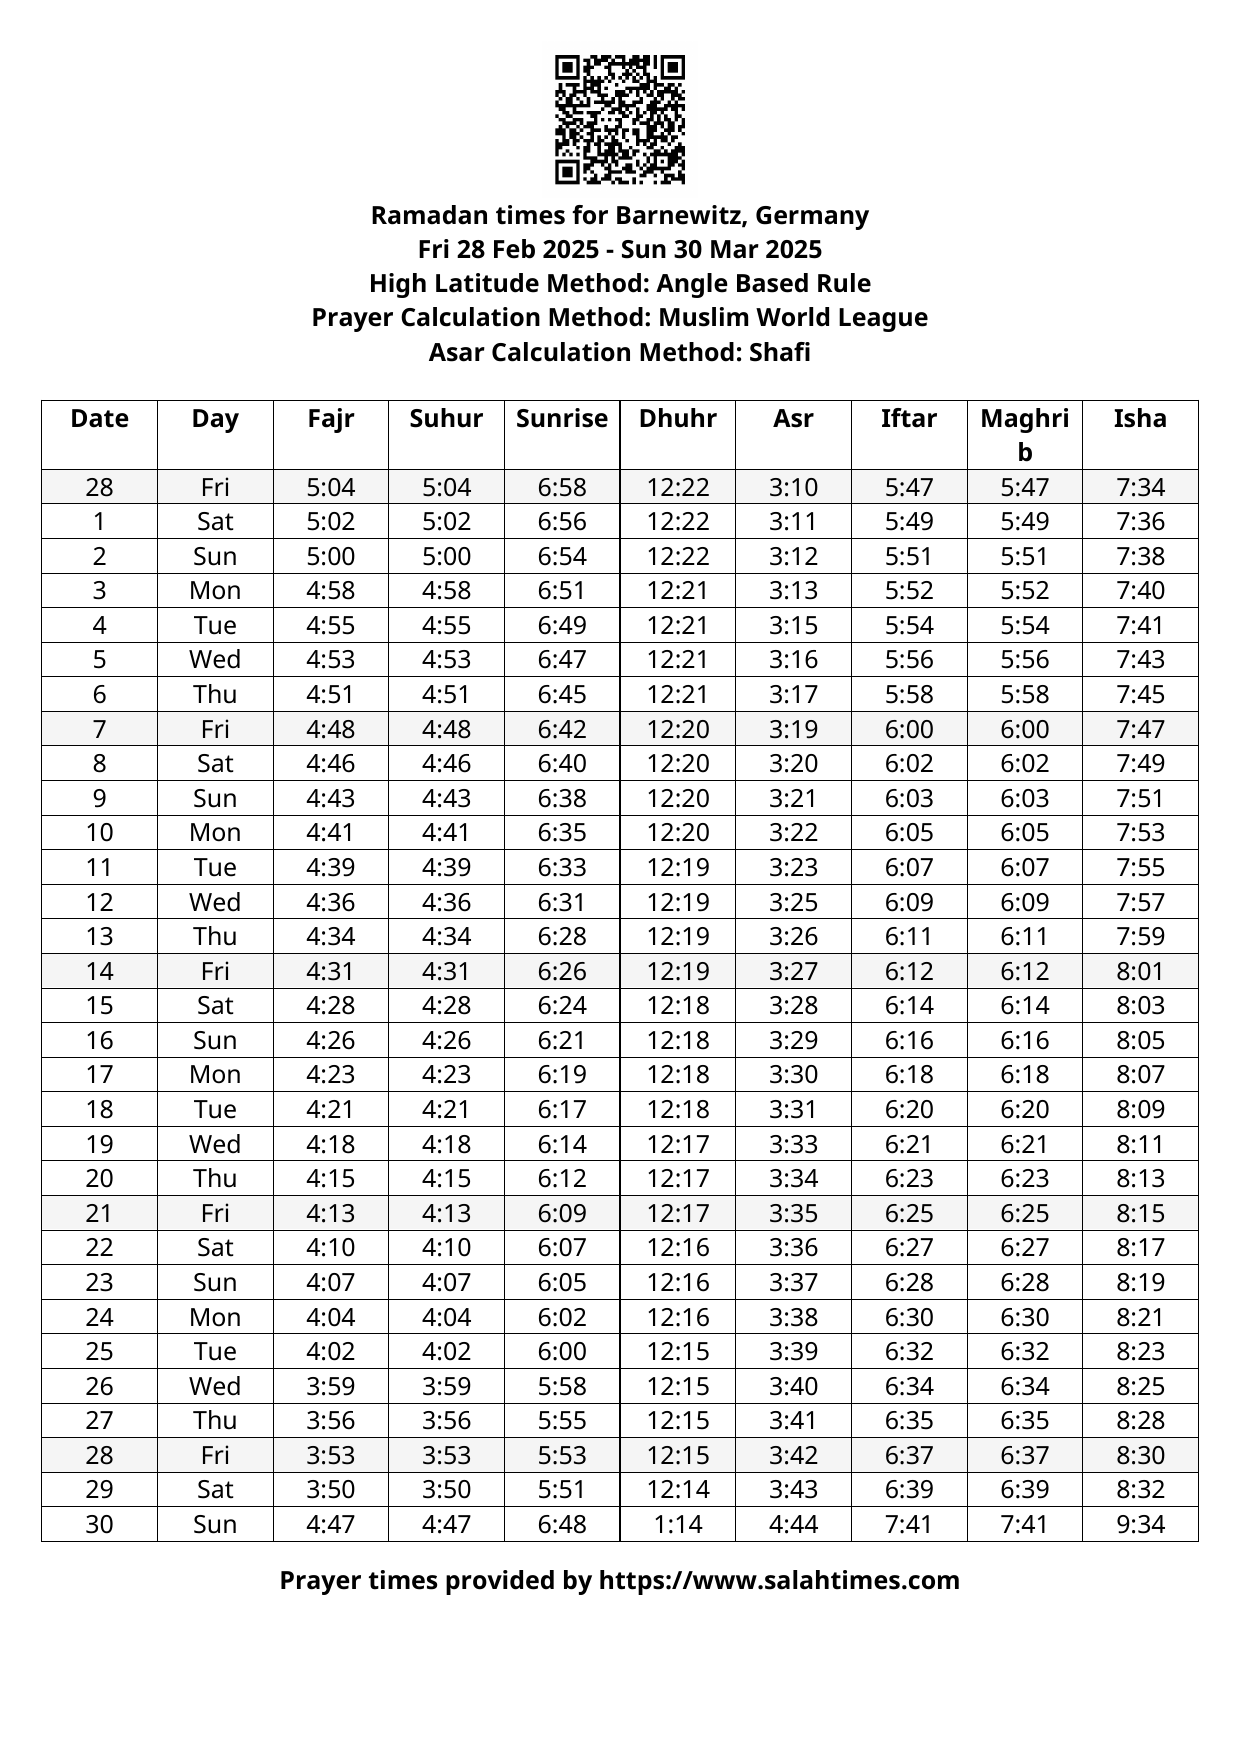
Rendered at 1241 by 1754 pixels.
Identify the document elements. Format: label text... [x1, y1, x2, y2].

table_cell 9:34 [1083, 1507, 1198, 1541]
table_cell 11 [42, 850, 157, 884]
table_cell 12:19 [621, 885, 735, 918]
table_cell 3:53 [389, 1438, 504, 1472]
table_cell 4:21 [389, 1092, 504, 1126]
table_cell 12:21 [621, 608, 735, 642]
table_cell 12:15 [621, 1404, 735, 1437]
table_cell Wed [158, 643, 273, 676]
table_cell 7:55 [1083, 850, 1198, 884]
table_cell 4:47 [389, 1507, 504, 1541]
text Prayer times provided by https://www.salahtimes.com [42, 1563, 1198, 1597]
table_cell 8:09 [1083, 1092, 1198, 1126]
table_cell Sat [158, 1231, 273, 1264]
table_header Suhur [389, 401, 504, 469]
table_cell 7:40 [1083, 574, 1198, 607]
table_cell 13 [42, 919, 157, 953]
table_cell 12:15 [621, 1334, 735, 1368]
table_cell 12:17 [621, 1127, 735, 1160]
table_cell 4:13 [389, 1196, 504, 1229]
table_cell 4:04 [274, 1300, 388, 1333]
table_cell 4:34 [274, 919, 388, 953]
table_header Maghrib [968, 401, 1082, 469]
table_cell 6:20 [852, 1092, 967, 1126]
table_cell 6:33 [505, 850, 619, 884]
table_cell Thu [158, 1161, 273, 1195]
table_cell 4:36 [274, 885, 388, 918]
table_cell 3 [42, 574, 157, 607]
table_cell Fri [158, 712, 273, 745]
table_cell Mon [158, 574, 273, 607]
table_cell 6:24 [505, 989, 619, 1022]
table_cell Sat [158, 746, 273, 780]
table_cell 3:26 [736, 919, 851, 953]
table_cell 3:15 [736, 608, 851, 642]
table_cell 6:11 [968, 919, 1082, 953]
table_cell 3:37 [736, 1265, 851, 1299]
table_cell 12:22 [621, 470, 735, 503]
table_cell 6:03 [968, 781, 1082, 814]
table_cell 5:00 [274, 539, 388, 572]
table_cell 24 [42, 1300, 157, 1333]
table_cell 12:18 [621, 1092, 735, 1126]
table_cell 1 [42, 504, 157, 538]
table_cell 6:27 [968, 1231, 1082, 1264]
table_cell 6:56 [505, 504, 619, 538]
table_cell 4:36 [389, 885, 504, 918]
table_cell 6:05 [505, 1265, 619, 1299]
table_cell 4:51 [274, 677, 388, 711]
table_cell 6:28 [968, 1265, 1082, 1299]
text Ramadan times for Barnewitz, Germany [42, 198, 1198, 232]
table_cell 3:56 [389, 1404, 504, 1437]
table_cell 8 [42, 746, 157, 780]
table_cell 12:15 [621, 1438, 735, 1472]
table_cell 27 [42, 1404, 157, 1437]
table_cell 6:05 [968, 816, 1082, 849]
table_cell 6:51 [505, 574, 619, 607]
table_cell 6:09 [968, 885, 1082, 918]
table_cell 4:15 [389, 1161, 504, 1195]
text Asar Calculation Method: Shafi [42, 334, 1198, 368]
table_cell Fri [158, 1438, 273, 1472]
table_cell Fri [158, 1196, 273, 1229]
table_cell 6:00 [968, 712, 1082, 745]
table_cell 6:45 [505, 677, 619, 711]
table_cell 6:37 [852, 1438, 967, 1472]
table_cell 12:20 [621, 781, 735, 814]
table_cell 7:36 [1083, 504, 1198, 538]
table_cell 6:32 [852, 1334, 967, 1368]
table_cell 5:58 [505, 1369, 619, 1402]
table_cell 3:33 [736, 1127, 851, 1160]
picture [542, 41, 699, 198]
table_cell 4:53 [389, 643, 504, 676]
table_cell 8:13 [1083, 1161, 1198, 1195]
table_cell 8:25 [1083, 1369, 1198, 1402]
table_cell Mon [158, 1058, 273, 1091]
table_cell 7:59 [1083, 919, 1198, 953]
table_cell 5:04 [274, 470, 388, 503]
table_cell 5:51 [505, 1473, 619, 1506]
table_cell 3:12 [736, 539, 851, 572]
table_cell 6:21 [852, 1127, 967, 1160]
table_cell 3:20 [736, 746, 851, 780]
text Fri 28 Feb 2025 - Sun 30 Mar 2025 [42, 232, 1198, 266]
table_cell 12:19 [621, 954, 735, 987]
table_cell 8:03 [1083, 989, 1198, 1022]
table_cell 4 [42, 608, 157, 642]
table_cell 6:14 [968, 989, 1082, 1022]
table_cell 4:46 [274, 746, 388, 780]
table_cell 4:41 [389, 816, 504, 849]
table_header Day [158, 401, 273, 469]
table_cell Mon [158, 816, 273, 849]
table_cell 6:39 [968, 1473, 1082, 1506]
table_cell 18 [42, 1092, 157, 1126]
table_cell 3:38 [736, 1300, 851, 1333]
table_cell 4:48 [389, 712, 504, 745]
table_cell 28 [42, 1438, 157, 1472]
table_cell 3:43 [736, 1473, 851, 1506]
table_cell 8:11 [1083, 1127, 1198, 1160]
table_cell 6:39 [852, 1473, 967, 1506]
table_cell Wed [158, 1369, 273, 1402]
table_cell 4:02 [274, 1334, 388, 1368]
table_cell 3:13 [736, 574, 851, 607]
table_cell 4:10 [274, 1231, 388, 1264]
table_cell 4:26 [274, 1023, 388, 1057]
table_cell 3:56 [274, 1404, 388, 1437]
table_cell 6:14 [852, 989, 967, 1022]
table_cell 19 [42, 1127, 157, 1160]
table_cell 4:07 [274, 1265, 388, 1299]
table_cell 4:15 [274, 1161, 388, 1195]
table_cell Sun [158, 1023, 273, 1057]
table_cell 6:30 [968, 1300, 1082, 1333]
table_cell 5:02 [389, 504, 504, 538]
table_cell 12:21 [621, 643, 735, 676]
table_cell 6:18 [968, 1058, 1082, 1091]
table_cell 4:58 [389, 574, 504, 607]
table_cell 12:17 [621, 1161, 735, 1195]
table_cell 4:31 [389, 954, 504, 987]
table_cell 3:31 [736, 1092, 851, 1126]
table_cell 4:23 [389, 1058, 504, 1091]
table_cell 5:58 [852, 677, 967, 711]
table_header Asr [736, 401, 851, 469]
table_cell 7:41 [968, 1507, 1082, 1541]
table_cell 3:39 [736, 1334, 851, 1368]
table_cell 14 [42, 954, 157, 987]
table_cell 4:43 [389, 781, 504, 814]
table_cell 5:52 [852, 574, 967, 607]
table_cell 6:47 [505, 643, 619, 676]
table_cell 12:16 [621, 1231, 735, 1264]
table_cell 5:55 [505, 1404, 619, 1437]
table_cell 4:48 [274, 712, 388, 745]
table_cell 6:35 [852, 1404, 967, 1437]
table_cell 5:53 [505, 1438, 619, 1472]
table_cell 6:21 [968, 1127, 1082, 1160]
table_cell 6:35 [505, 816, 619, 849]
table_cell 4:43 [274, 781, 388, 814]
table_cell 3:50 [274, 1473, 388, 1506]
table_cell 3:59 [274, 1369, 388, 1402]
table_cell 7:47 [1083, 712, 1198, 745]
table_cell 7:57 [1083, 885, 1198, 918]
table_cell 7:49 [1083, 746, 1198, 780]
table_cell 7:34 [1083, 470, 1198, 503]
table_cell 15 [42, 989, 157, 1022]
table_cell 6:19 [505, 1058, 619, 1091]
table_cell 6:42 [505, 712, 619, 745]
table_cell 17 [42, 1058, 157, 1091]
table_cell 16 [42, 1023, 157, 1057]
table_cell 6:03 [852, 781, 967, 814]
table_cell 4:39 [389, 850, 504, 884]
table_cell 3:10 [736, 470, 851, 503]
table_cell 6:25 [968, 1196, 1082, 1229]
table_cell 12:21 [621, 574, 735, 607]
table_cell 5:49 [852, 504, 967, 538]
table_cell 6:02 [968, 746, 1082, 780]
table_cell 21 [42, 1196, 157, 1229]
table_cell 22 [42, 1231, 157, 1264]
table_cell 5:56 [852, 643, 967, 676]
table_cell 3:16 [736, 643, 851, 676]
table_cell 6:30 [852, 1300, 967, 1333]
table_cell 5:54 [968, 608, 1082, 642]
table_cell 4:55 [389, 608, 504, 642]
table_cell 12:18 [621, 989, 735, 1022]
table_header Iftar [852, 401, 967, 469]
table_header Fajr [274, 401, 388, 469]
table_cell Sat [158, 989, 273, 1022]
table_cell 6:25 [852, 1196, 967, 1229]
table_cell 3:30 [736, 1058, 851, 1091]
table_cell 6:16 [852, 1023, 967, 1057]
table_cell 6:48 [505, 1507, 619, 1541]
table_cell 6:23 [852, 1161, 967, 1195]
table_cell 6:23 [968, 1161, 1082, 1195]
table_cell 12:22 [621, 539, 735, 572]
table_cell 6:28 [505, 919, 619, 953]
table_cell 12:17 [621, 1196, 735, 1229]
table_cell 6:07 [505, 1231, 619, 1264]
table_cell 12:14 [621, 1473, 735, 1506]
table_cell 5 [42, 643, 157, 676]
table_cell Fri [158, 470, 273, 503]
table_cell Tue [158, 1092, 273, 1126]
table_cell 6:00 [505, 1334, 619, 1368]
table_cell 5:58 [968, 677, 1082, 711]
table_cell 12:20 [621, 746, 735, 780]
table_cell 4:07 [389, 1265, 504, 1299]
table_cell 7:45 [1083, 677, 1198, 711]
table_cell 6:34 [968, 1369, 1082, 1402]
table_cell 6:21 [505, 1023, 619, 1057]
table_cell 3:50 [389, 1473, 504, 1506]
table_cell 9 [42, 781, 157, 814]
table_cell 6:12 [852, 954, 967, 987]
table_cell 12:18 [621, 1058, 735, 1091]
table_cell 28 [42, 470, 157, 503]
table_header Date [42, 401, 157, 469]
table_cell 5:51 [968, 539, 1082, 572]
table_cell 6:18 [852, 1058, 967, 1091]
table_cell 4:46 [389, 746, 504, 780]
table_cell 6:16 [968, 1023, 1082, 1057]
table_cell 8:21 [1083, 1300, 1198, 1333]
table_cell 3:35 [736, 1196, 851, 1229]
table_cell 6:31 [505, 885, 619, 918]
table_cell Sun [158, 1265, 273, 1299]
table_cell 5:47 [852, 470, 967, 503]
table_cell 4:13 [274, 1196, 388, 1229]
table_cell 4:28 [389, 989, 504, 1022]
table_cell 6:07 [852, 850, 967, 884]
table_cell Sun [158, 781, 273, 814]
table_cell 3:19 [736, 712, 851, 745]
table_cell 6:09 [505, 1196, 619, 1229]
table_cell 5:56 [968, 643, 1082, 676]
table_cell 12:20 [621, 816, 735, 849]
table_cell 5:54 [852, 608, 967, 642]
table_cell 6:05 [852, 816, 967, 849]
table_cell 12:19 [621, 919, 735, 953]
table_cell 12:16 [621, 1300, 735, 1333]
table_cell 5:02 [274, 504, 388, 538]
table_cell 4:39 [274, 850, 388, 884]
table_cell 20 [42, 1161, 157, 1195]
table_cell 7:51 [1083, 781, 1198, 814]
table_cell 3:34 [736, 1161, 851, 1195]
table_cell 5:52 [968, 574, 1082, 607]
table_cell 12:21 [621, 677, 735, 711]
table_cell 12:15 [621, 1369, 735, 1402]
table_cell 4:58 [274, 574, 388, 607]
table_cell 8:05 [1083, 1023, 1198, 1057]
table_cell 4:10 [389, 1231, 504, 1264]
table_cell 8:30 [1083, 1438, 1198, 1472]
table_cell 6:11 [852, 919, 967, 953]
table_cell 8:01 [1083, 954, 1198, 987]
table_cell 6 [42, 677, 157, 711]
table_cell Sun [158, 1507, 273, 1541]
table_cell 6:20 [968, 1092, 1082, 1126]
table_cell 4:31 [274, 954, 388, 987]
table_cell 6:00 [852, 712, 967, 745]
table_cell 3:27 [736, 954, 851, 987]
table_cell 3:23 [736, 850, 851, 884]
table_cell 6:02 [505, 1300, 619, 1333]
table_cell 6:35 [968, 1404, 1082, 1437]
table_cell 4:51 [389, 677, 504, 711]
table_cell 5:47 [968, 470, 1082, 503]
table_cell Tue [158, 850, 273, 884]
table_cell 6:49 [505, 608, 619, 642]
table_cell 5:04 [389, 470, 504, 503]
table_cell 4:21 [274, 1092, 388, 1126]
table_cell 6:07 [968, 850, 1082, 884]
table_cell 6:12 [968, 954, 1082, 987]
table_cell 8:23 [1083, 1334, 1198, 1368]
table_header Sunrise [505, 401, 619, 469]
table_cell 8:15 [1083, 1196, 1198, 1229]
table_cell 4:26 [389, 1023, 504, 1057]
table_cell Mon [158, 1300, 273, 1333]
table_cell 6:17 [505, 1092, 619, 1126]
table_cell 7:38 [1083, 539, 1198, 572]
table_cell 3:29 [736, 1023, 851, 1057]
table_cell Sat [158, 504, 273, 538]
table_cell Fri [158, 954, 273, 987]
table_cell 1:14 [621, 1507, 735, 1541]
table_cell 5:51 [852, 539, 967, 572]
table_cell 12:16 [621, 1265, 735, 1299]
table_cell 4:18 [389, 1127, 504, 1160]
table_cell 3:36 [736, 1231, 851, 1264]
table_cell 30 [42, 1507, 157, 1541]
table_cell 4:02 [389, 1334, 504, 1368]
table_cell 3:22 [736, 816, 851, 849]
table_cell 3:40 [736, 1369, 851, 1402]
table_cell Thu [158, 919, 273, 953]
table_cell 7:43 [1083, 643, 1198, 676]
table_cell 4:18 [274, 1127, 388, 1160]
table_cell 3:53 [274, 1438, 388, 1472]
table_cell 3:59 [389, 1369, 504, 1402]
table_cell 3:25 [736, 885, 851, 918]
table_cell 8:19 [1083, 1265, 1198, 1299]
table_cell 6:37 [968, 1438, 1082, 1472]
table_cell 8:32 [1083, 1473, 1198, 1506]
table_cell 23 [42, 1265, 157, 1299]
table_cell 6:38 [505, 781, 619, 814]
table_cell 6:12 [505, 1161, 619, 1195]
table_cell 7 [42, 712, 157, 745]
table_cell 4:41 [274, 816, 388, 849]
table_cell 4:34 [389, 919, 504, 953]
table_cell 12:22 [621, 504, 735, 538]
table_cell 12:18 [621, 1023, 735, 1057]
table_cell 8:28 [1083, 1404, 1198, 1437]
table_cell 8:17 [1083, 1231, 1198, 1264]
table_cell 6:09 [852, 885, 967, 918]
table_cell 12 [42, 885, 157, 918]
table_cell Sat [158, 1473, 273, 1506]
table_cell 29 [42, 1473, 157, 1506]
table_cell 6:34 [852, 1369, 967, 1402]
table_cell Tue [158, 1334, 273, 1368]
table_header Dhuhr [621, 401, 735, 469]
table_cell 12:20 [621, 712, 735, 745]
text Prayer Calculation Method: Muslim World League [42, 300, 1198, 334]
table_cell 6:28 [852, 1265, 967, 1299]
table_cell 6:54 [505, 539, 619, 572]
table_cell 26 [42, 1369, 157, 1402]
table_cell 2 [42, 539, 157, 572]
table_cell 3:21 [736, 781, 851, 814]
table_cell 3:42 [736, 1438, 851, 1472]
table_cell 6:27 [852, 1231, 967, 1264]
table_cell 5:49 [968, 504, 1082, 538]
table_cell 25 [42, 1334, 157, 1368]
table_cell 7:41 [1083, 608, 1198, 642]
table_cell 3:17 [736, 677, 851, 711]
table_cell 4:44 [736, 1507, 851, 1541]
table_cell 6:32 [968, 1334, 1082, 1368]
table_cell 4:04 [389, 1300, 504, 1333]
table_cell 6:02 [852, 746, 967, 780]
table_cell 4:53 [274, 643, 388, 676]
table_cell Wed [158, 885, 273, 918]
table_cell 7:53 [1083, 816, 1198, 849]
table_cell 6:40 [505, 746, 619, 780]
table_cell 6:14 [505, 1127, 619, 1160]
table_cell Wed [158, 1127, 273, 1160]
table_cell 3:28 [736, 989, 851, 1022]
table_cell 3:41 [736, 1404, 851, 1437]
table_cell 5:00 [389, 539, 504, 572]
table_cell 7:41 [852, 1507, 967, 1541]
table_cell Sun [158, 539, 273, 572]
table_cell 10 [42, 816, 157, 849]
table_cell 4:28 [274, 989, 388, 1022]
table_cell 4:55 [274, 608, 388, 642]
table_header Isha [1083, 401, 1198, 469]
text High Latitude Method: Angle Based Rule [42, 266, 1198, 300]
table_cell 4:23 [274, 1058, 388, 1091]
table_cell 12:19 [621, 850, 735, 884]
table_cell 4:47 [274, 1507, 388, 1541]
table_cell Thu [158, 677, 273, 711]
table_cell 3:11 [736, 504, 851, 538]
table_cell 8:07 [1083, 1058, 1198, 1091]
table_cell 6:58 [505, 470, 619, 503]
table_cell Thu [158, 1404, 273, 1437]
table_cell Tue [158, 608, 273, 642]
table_cell 6:26 [505, 954, 619, 987]
